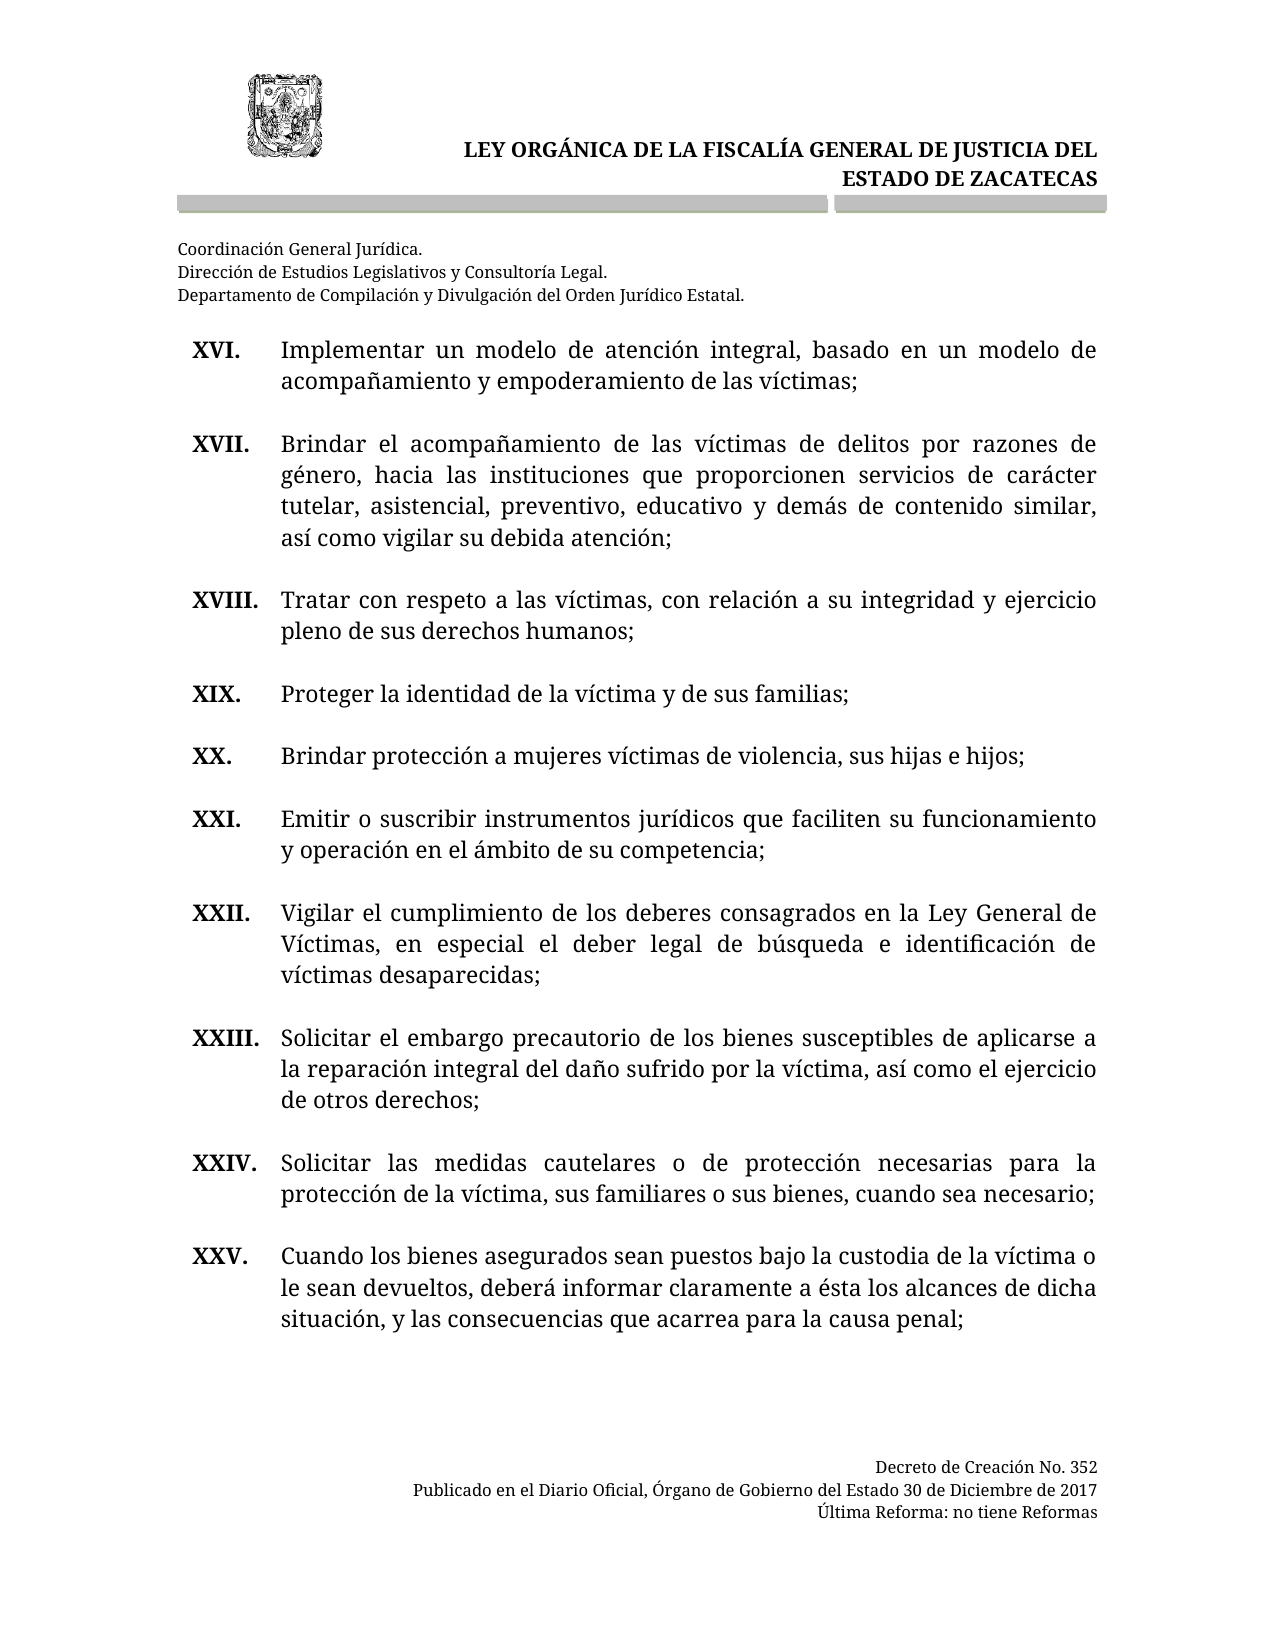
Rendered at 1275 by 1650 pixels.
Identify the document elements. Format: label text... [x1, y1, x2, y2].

list Tratar con respeto a las víctimas, con relación a su integridad y ejercicio pleno de sus derechos humanos; [192, 584, 1098, 646]
list Solicitar el embargo precautorio de los bienes susceptibles de aplicarse a la reparación integral del daño sufrido por la víctima, así como el ejercicio de otros derechos; [192, 1021, 1098, 1115]
list Vigilar el cumplimiento de los deberes consagrados en la Ley General de Víctimas, en especial el deber legal de búsqueda e identificación de víctimas desaparecidas; [192, 896, 1098, 990]
list Emitir o suscribir instrumentos jurídicos que faciliten su funcionamiento y operación en el ámbito de su competencia; [192, 803, 1098, 865]
list Solicitar las medidas cautelares o de protección necesarias para la protección de la víctima, sus familiares o sus bienes, cuando sea necesario; [192, 1146, 1098, 1209]
list Proteger la identidad de la víctima y de sus familias; [192, 678, 1098, 709]
list Brindar el acompañamiento de las víctimas de delitos por razones de género, hacia las instituciones que proporcionen servicios de carácter tutelar, asistencial, preventivo, educativo y demás de contenido similar, así como vigilar su debida atención; [192, 428, 1098, 553]
list Implementar un modelo de atención integral, basado en un modelo de acompañamiento y empoderamiento de las víctimas; [192, 334, 1098, 396]
list Cuando los bienes asegurados sean puestos bajo la custodia de la víctima o le sean devueltos, deberá informar claramente a ésta los alcances de dicha situación, y las consecuencias que acarrea para la causa penal; [192, 1240, 1098, 1334]
list Brindar protección a mujeres víctimas de violencia, sus hijas e hijos; [192, 740, 1098, 771]
picture [247, 73, 323, 158]
